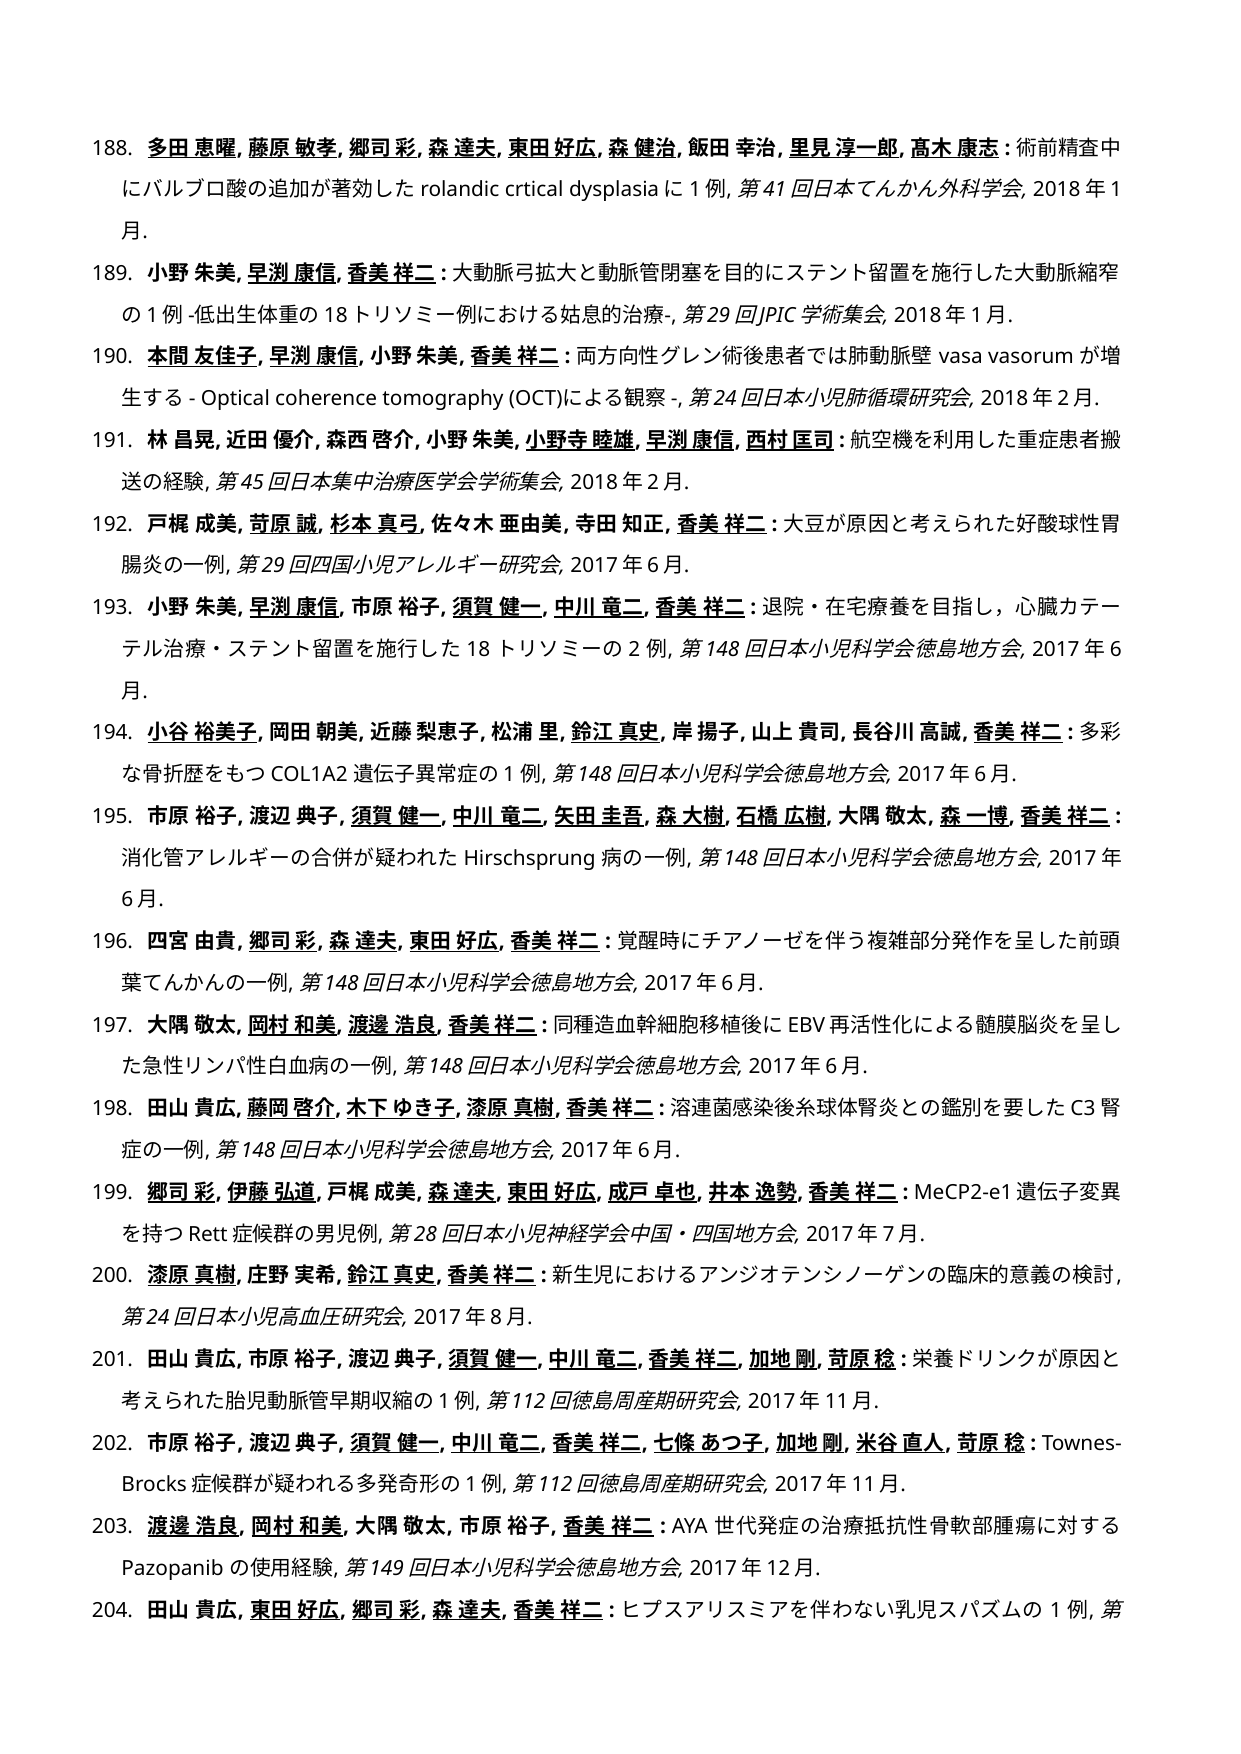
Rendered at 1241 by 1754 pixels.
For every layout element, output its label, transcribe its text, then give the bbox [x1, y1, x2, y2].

list 林 昌晃, 近田 優介, 森西 啓介, 小野 朱美, 小野寺 睦雄, 早渕 康信, 西村 匡司 : 航空機を利用した重症患者搬送の経験, 第45回日本集中治療医学会学術集会, 2018年2月. [92, 417, 1122, 501]
list 渡邊 浩良, 岡村 和美, 大隅 敬太, 市原 裕子, 香美 祥二 : AYA 世代発症の治療抵抗性骨軟部腫瘍に対するPazopanib の使用経験, 第149回日本小児科学会徳島地方会, 2017年12月. [92, 1503, 1122, 1587]
list 市原 裕子, 渡辺 典子, 須賀 健一, 中川 竜二, 香美 祥二, 七條 あつ子, 加地 剛, 米谷 直人, 苛原 稔 : Townes-Brocks症候群が疑われる多発奇形の1例, 第112回徳島周産期研究会, 2017年11月. [92, 1420, 1122, 1503]
list 小野 朱美, 早渕 康信, 市原 裕子, 須賀 健一, 中川 竜二, 香美 祥二 : 退院・在宅療養を目指し，心臓カテーテル治療・ステント留置を施行した18 トリソミーの2 例, 第148回日本小児科学会徳島地方会, 2017年6月. [92, 584, 1122, 710]
list 郷司 彩, 伊藤 弘道, 戸梶 成美, 森 達夫, 東田 好広, 成戸 卓也, 井本 逸勢, 香美 祥二 : MeCP2-e1遺伝子変異を持つRett症候群の男児例, 第28回日本小児神経学会中国・四国地方会, 2017年7月. [92, 1169, 1122, 1253]
list 田山 貴広, 市原 裕子, 渡辺 典子, 須賀 健一, 中川 竜二, 香美 祥二, 加地 剛, 苛原 稔 : 栄養ドリンクが原因と考えられた胎児動脈管早期収縮の1例, 第112回徳島周産期研究会, 2017年11月. [92, 1336, 1122, 1420]
list 漆原 真樹, 庄野 実希, 鈴江 真史, 香美 祥二 : 新生児におけるアンジオテンシノーゲンの臨床的意義の検討, 第24回日本小児高血圧研究会, 2017年8月. [92, 1253, 1122, 1336]
list 市原 裕子, 渡辺 典子, 須賀 健一, 中川 竜二, 矢田 圭吾, 森 大樹, 石橋 広樹, 大隅 敬太, 森 一博, 香美 祥二 : 消化管アレルギーの合併が疑われたHirschsprung 病の一例, 第148回日本小児科学会徳島地方会, 2017年6月. [92, 793, 1122, 919]
list 戸梶 成美, 苛原 誠, 杉本 真弓, 佐々木 亜由美, 寺田 知正, 香美 祥二 : 大豆が原因と考えられた好酸球性胃腸炎の一例, 第29回四国小児アレルギー研究会, 2017年6月. [92, 501, 1122, 584]
list 大隅 敬太, 岡村 和美, 渡邊 浩良, 香美 祥二 : 同種造血幹細胞移植後にEBV再活性化による髄膜脳炎を呈した急性リンパ性白血病の一例, 第148回日本小児科学会徳島地方会, 2017年6月. [92, 1002, 1122, 1086]
list 小野 朱美, 早渕 康信, 香美 祥二 : 大動脈弓拡大と動脈管閉塞を目的にステント留置を施行した大動脈縮窄の1例 -低出生体重の18トリソミー例における姑息的治療-, 第29回JPIC学術集会, 2018年1月. [92, 250, 1122, 334]
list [92, 1587, 1122, 1629]
list 本間 友佳子, 早渕 康信, 小野 朱美, 香美 祥二 : 両方向性グレン術後患者では肺動脈壁 vasa vasorum が増生する - Optical coherence tomography (OCT)による観察 -, 第24回日本小児肺循環研究会, 2018年2月. [92, 334, 1122, 417]
list 多田 恵曜, 藤原 敏孝, 郷司 彩, 森 達夫, 東田 好広, 森 健治, 飯田 幸治, 里見 淳一郎, 髙木 康志 : 術前精査中にバルブロ酸の追加が著効したrolandic crtical dysplasiaに1例, 第41回日本てんかん外科学会, 2018年1月. [92, 125, 1122, 250]
list 四宮 由貴, 郷司 彩, 森 達夫, 東田 好広, 香美 祥二 : 覚醒時にチアノーゼを伴う複雑部分発作を呈した前頭葉てんかんの一例, 第148回日本小児科学会徳島地方会, 2017年6月. [92, 919, 1122, 1002]
list 田山 貴広, 藤岡 啓介, 木下 ゆき子, 漆原 真樹, 香美 祥二 : 溶連菌感染後糸球体腎炎との鑑別を要したC3 腎症の一例, 第148回日本小児科学会徳島地方会, 2017年6月. [92, 1086, 1122, 1169]
list 小谷 裕美子, 岡田 朝美, 近藤 梨恵子, 松浦 里, 鈴江 真史, 岸 揚子, 山上 貴司, 長谷川 高誠, 香美 祥二 : 多彩な骨折歴をもつCOL1A2 遺伝子異常症の1 例, 第148回日本小児科学会徳島地方会, 2017年6月. [92, 710, 1122, 793]
